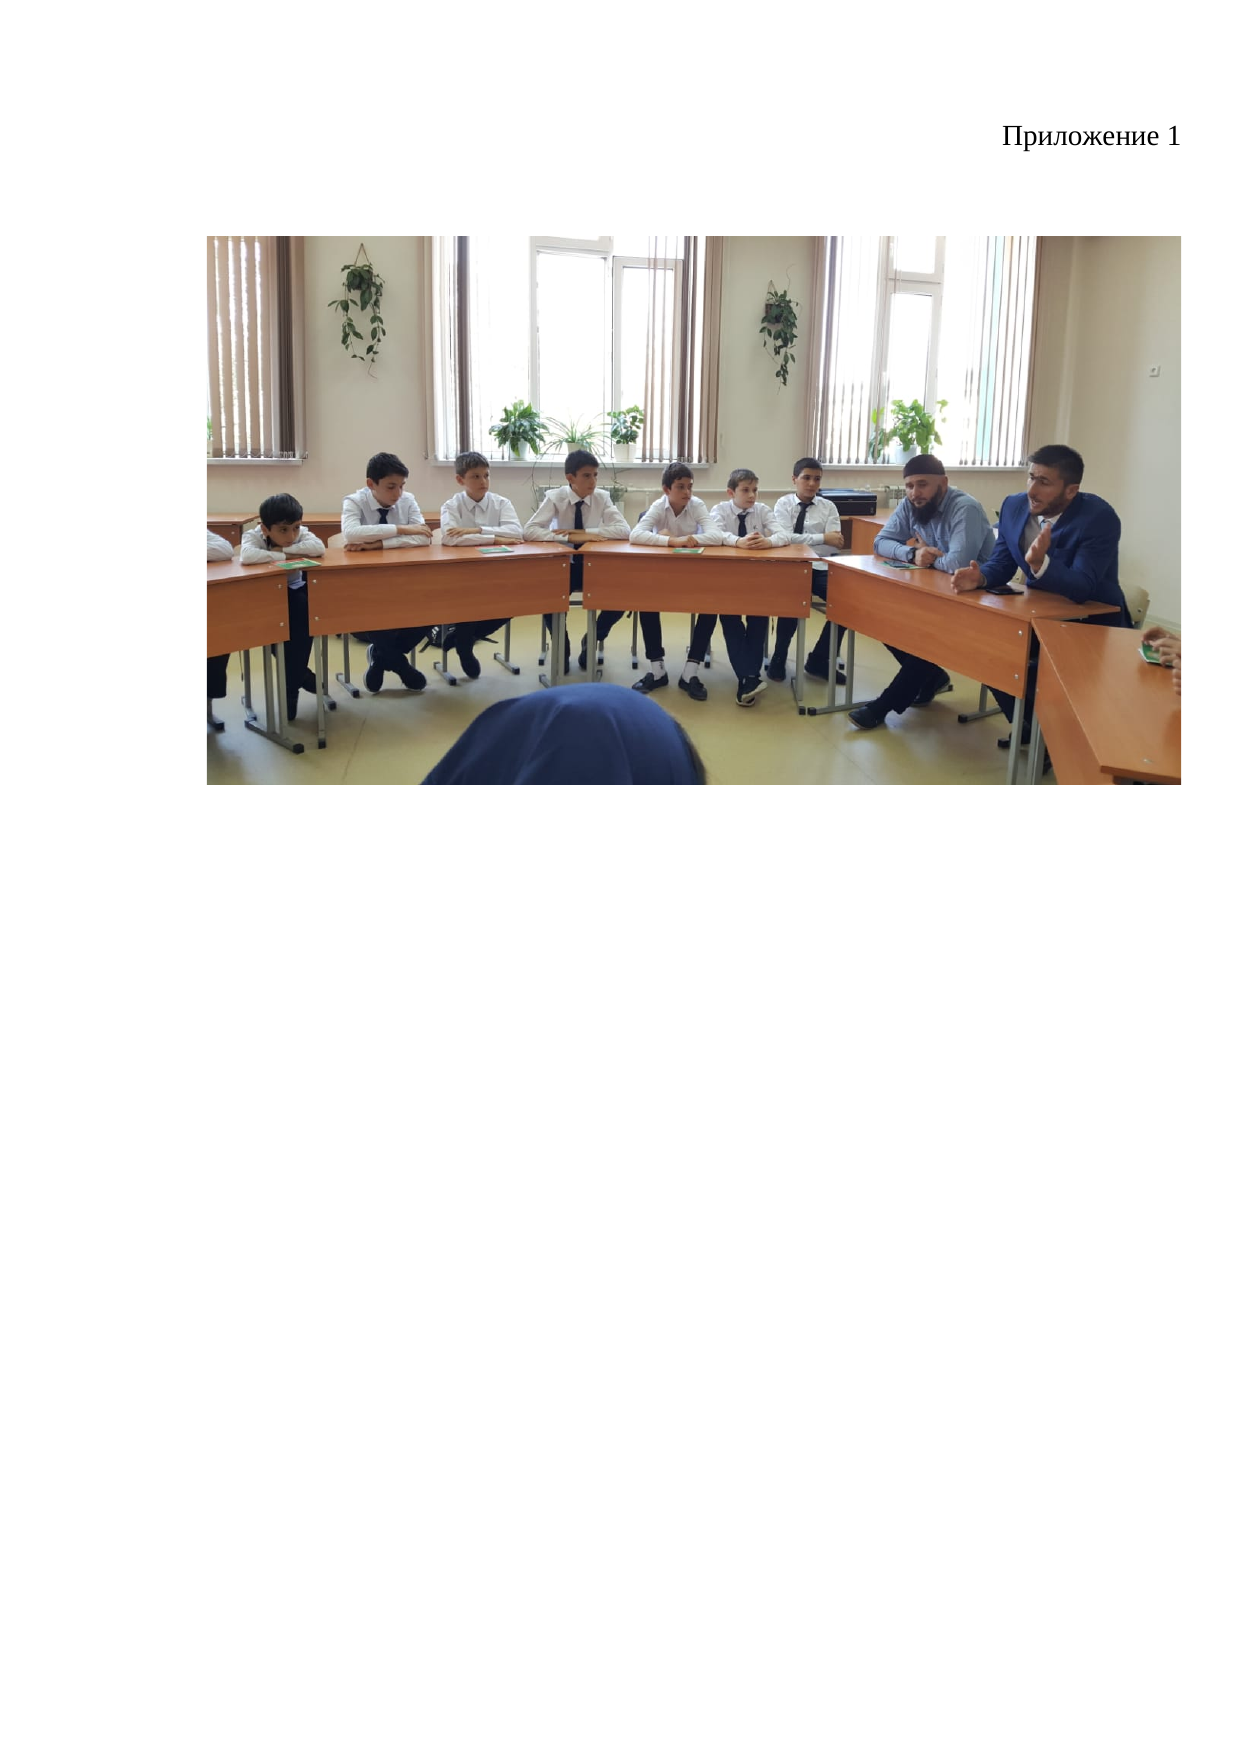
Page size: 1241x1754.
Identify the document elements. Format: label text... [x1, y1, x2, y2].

text Приложение 1 [88, 118, 1181, 152]
picture [206, 236, 1182, 785]
